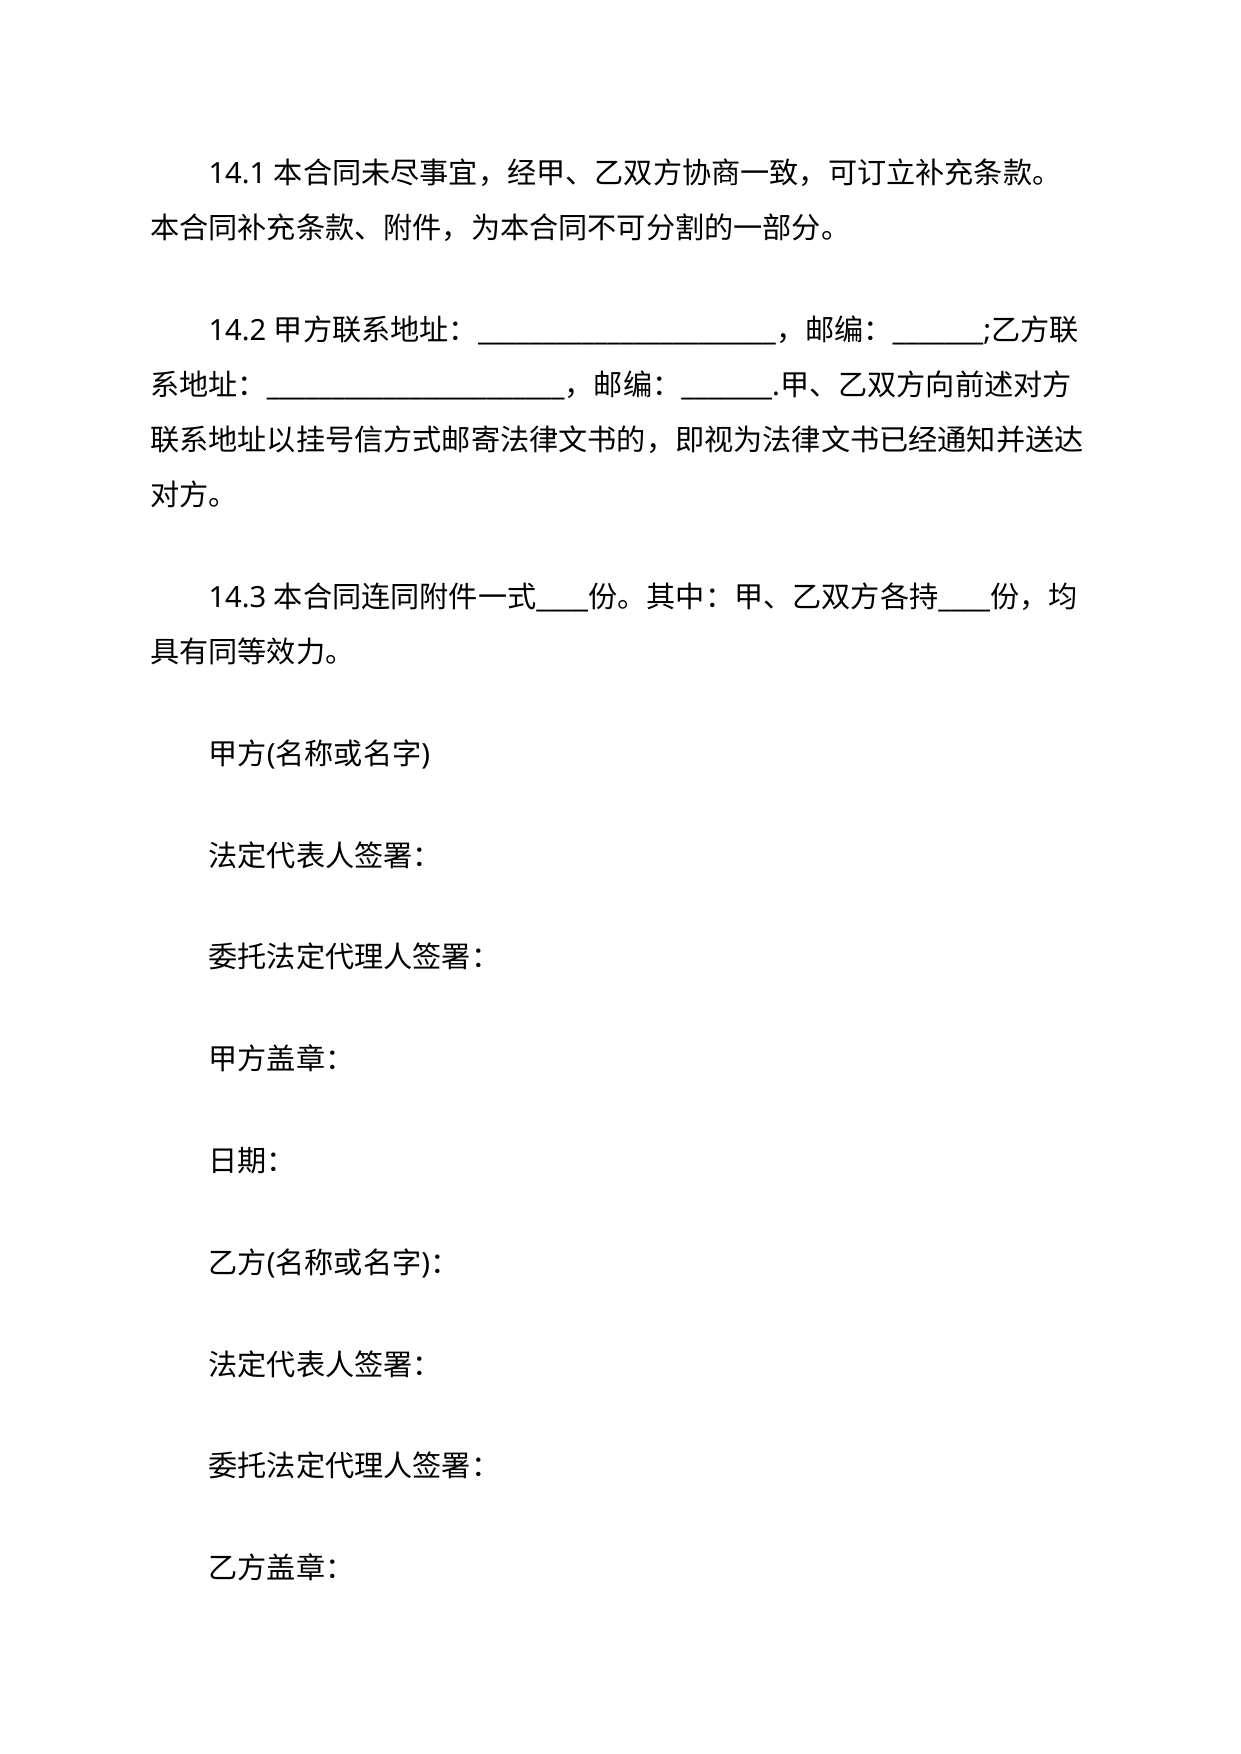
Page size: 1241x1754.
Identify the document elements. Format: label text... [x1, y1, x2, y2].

text 乙方盖章： [150, 1545, 1090, 1587]
text 14.3 本合同连同附件一式____份。其中：甲、乙双方各持____份，均具有同等效力。 [150, 573, 1090, 671]
text 法定代表人签署： [150, 1341, 1090, 1383]
text 委托法定代理人签署： [150, 934, 1090, 976]
text 甲方(名称或名字) [150, 730, 1090, 773]
text 14.2 甲方联系地址：_______________________，邮编：_______;乙方联系地址：_______________________，邮编：_______.甲、乙双方向前述对方联系地址以挂号信方式邮寄法律文书的，即视为法律文书已经通知并送达对方。 [150, 307, 1090, 514]
text 甲方盖章： [150, 1036, 1090, 1078]
text 日期： [150, 1137, 1090, 1180]
text 14.1 本合同未尽事宜，经甲、乙双方协商一致，可订立补充条款。本合同补充条款、附件，为本合同不可分割的一部分。 [150, 150, 1090, 247]
text 乙方(名称或名字)： [150, 1239, 1090, 1282]
text 委托法定代理人签署： [150, 1443, 1090, 1485]
text 法定代表人签署： [150, 832, 1090, 874]
